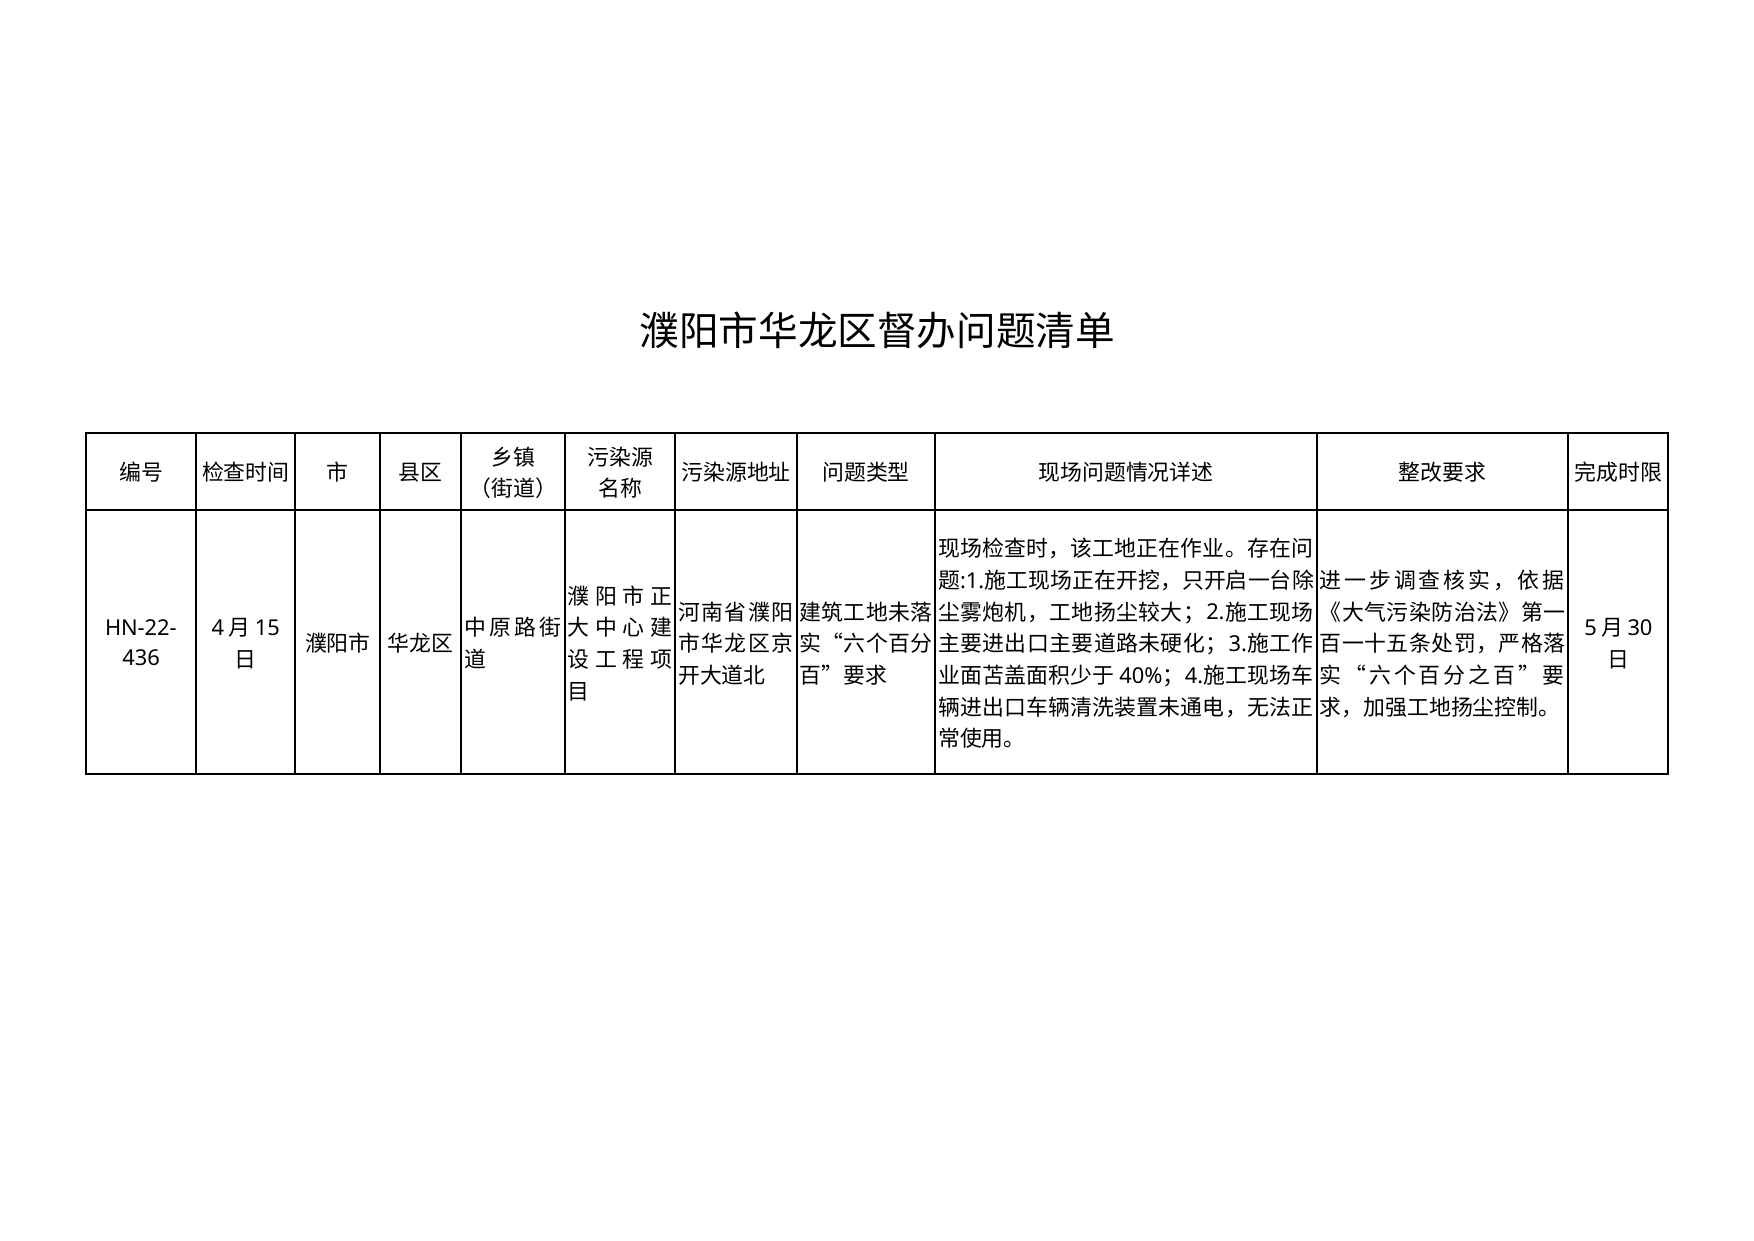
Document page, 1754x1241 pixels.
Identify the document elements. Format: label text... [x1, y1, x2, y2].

text 濮阳市华龙区督办问题清单 [89, 300, 1665, 357]
table_header 市 [296, 434, 379, 509]
table_cell HN-22-436 [87, 511, 195, 773]
table_cell 华龙区 [381, 511, 460, 773]
table_header 问题类型 [798, 434, 934, 509]
table_header 乡镇 （街道） [462, 434, 564, 509]
table_cell 中原路街道 [462, 511, 564, 773]
table_header 县区 [381, 434, 460, 509]
table_header 污染源 名称 [566, 434, 674, 509]
table_cell 濮阳市正大中心建设工程项目 [566, 511, 674, 773]
table_header 完成时限 [1569, 434, 1667, 509]
table_header 现场问题情况详述 [936, 434, 1316, 509]
table_cell 现场检查时，该工地正在作业。存在问题:1.施工现场正在开挖，只开启一台除尘雾炮机，工地扬尘较大；2.施工现场主要进出口主要道路未硬化；3.施工作业面苫盖面积少于40%；4.施工现场车辆进出口车辆清洗装置未通电，无法正常使用。 [936, 511, 1316, 773]
table_header 检查时间 [197, 434, 294, 509]
table_cell 4月15日 [197, 511, 294, 773]
table_cell 进一步调查核实，依据《大气污染防治法》第一百一十五条处罚，严格落实“六个百分之百”要求，加强工地扬尘控制。 [1318, 511, 1567, 773]
table_cell 河南省濮阳市华龙区京开大道北 [676, 511, 796, 773]
table_cell 濮阳市 [296, 511, 379, 773]
table_header 污染源地址 [676, 434, 796, 509]
table_header 编号 [87, 434, 195, 509]
table_header 整改要求 [1318, 434, 1567, 509]
table_cell 建筑工地未落实“六个百分百”要求 [798, 511, 934, 773]
table_cell 5月30日 [1569, 511, 1667, 773]
